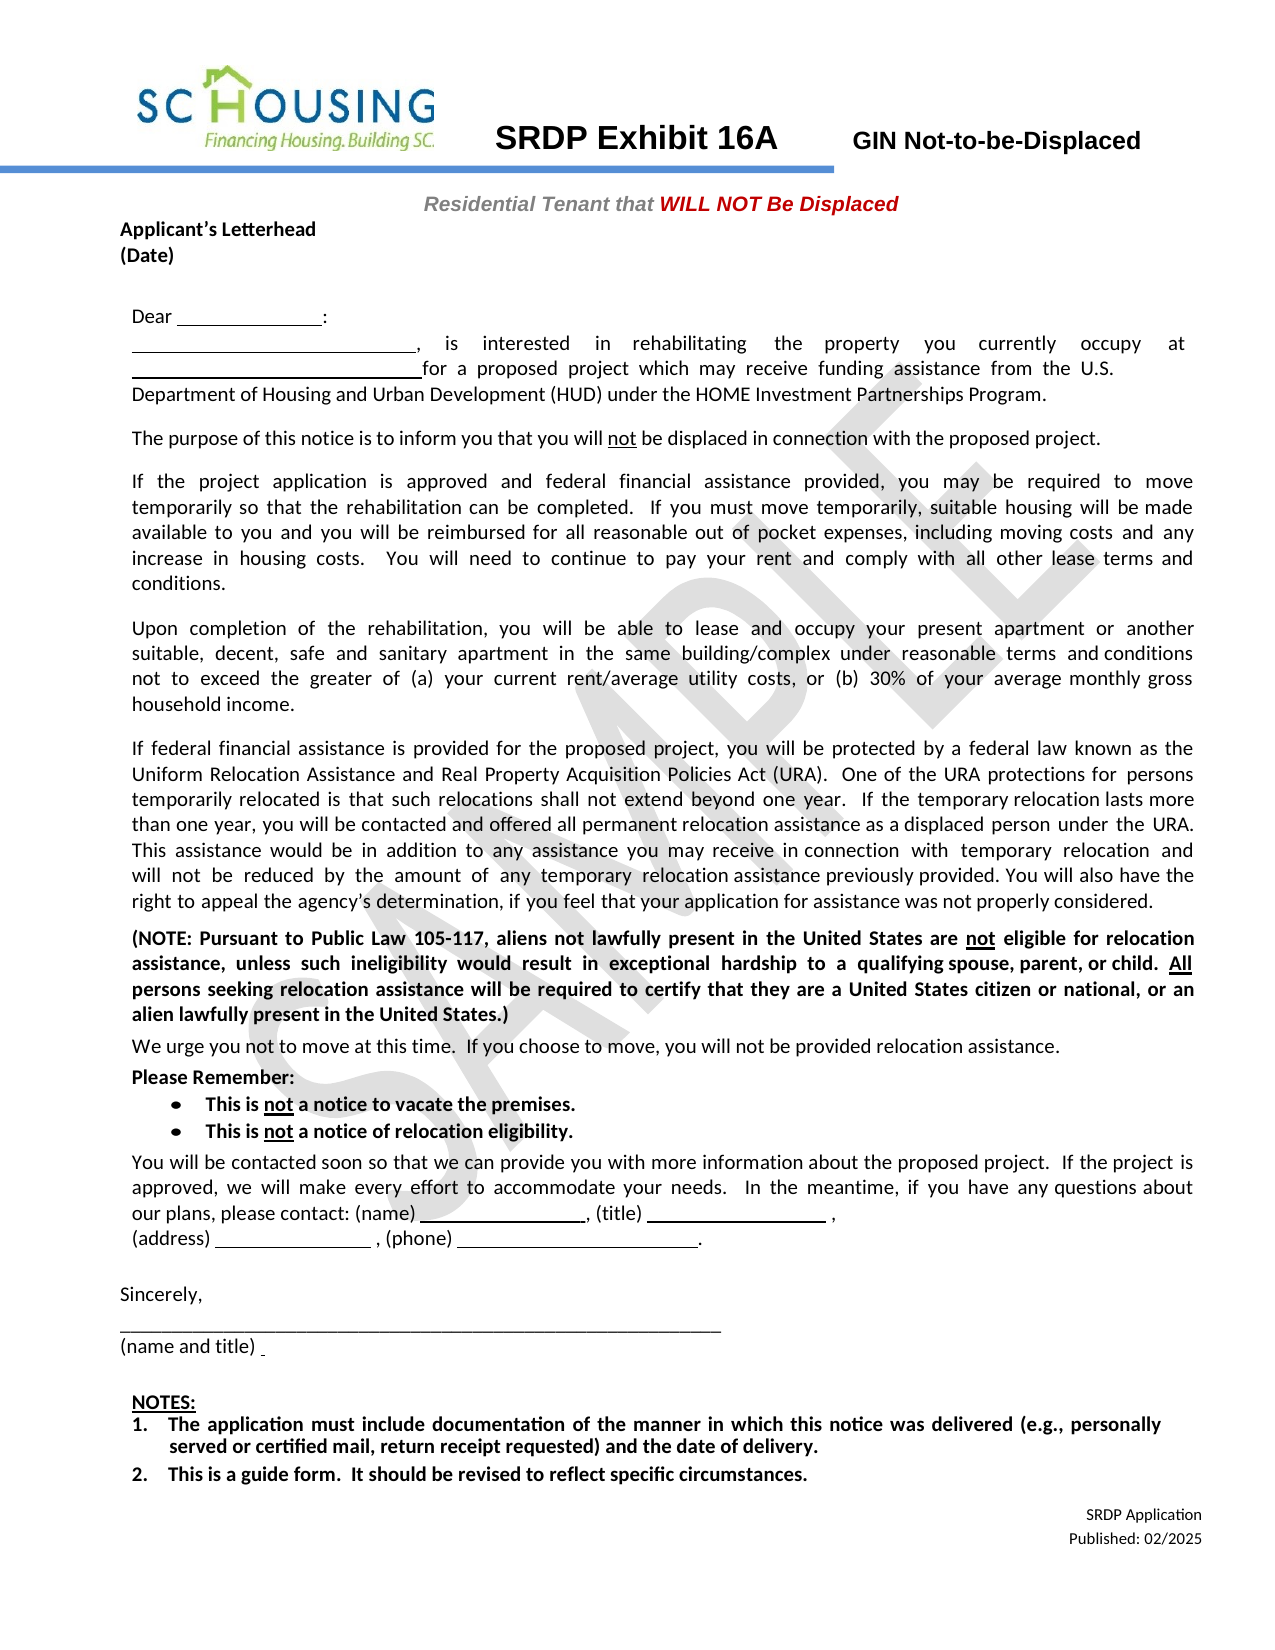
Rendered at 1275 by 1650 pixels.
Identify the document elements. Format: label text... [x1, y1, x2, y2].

text Upon completion of the rehabilitation, you will be able to lease and occupy your present apartment or another suitable, decent, safe and sanitary apartment in the same building/complex under reasonable terms and conditions not to exceed the greater of (a) your current rent/average utility costs, or (b) 30% of your average monthly gross household income. [132, 615, 1194, 716]
text (NOTE: Pursuant to Public Law 105-117, aliens not lawfully present in the United States are not eligible for relocation assistance, unless such ineligibility would result in exceptional hardship to a qualifying spouse, parent, or child. All persons seeking relocation assistance will be required to certify that they are a United States citizen or national, or an alien lawfully present in the United States.) [132, 926, 1194, 1026]
picture [137, 65, 434, 151]
text (address) , (phone) . [132, 1225, 811, 1249]
text for a proposed project which may receive funding assistance from the U.S. Department of Housing and Urban Development (HUD) under the HOME Investment Partnerships Program. [132, 356, 1194, 406]
text 1. The application must include documentation of the manner in which this notice was delivered (e.g., personally served or certified mail, return receipt requested) and the date of delivery. [132, 1415, 1194, 1458]
text If federal financial assistance is provided for the proposed project, you will be protected by a federal law known as the Uniform Relocation Assistance and Real Property Acquisition Policies Act (URA). One of the URA protections for persons temporarily relocated is that such relocations shall not extend beyond one year. If the temporary relocation lasts more than one year, you will be contacted and offered all permanent relocation assistance as a displaced person under the URA. This assistance would be in addition to any assistance you may receive in connection with temporary relocation and will not be reduced by the amount of any temporary relocation assistance previously provided. You will also have the right to appeal the agency’s determination, if you feel that your application for assistance was not properly considered. [132, 735, 1194, 913]
text __________________________________________________________ [120, 1310, 1202, 1336]
text We urge you not to move at this time. If you choose to move, you will not be provided relocation assistance. [132, 1033, 1134, 1058]
text (Date) [120, 242, 1202, 267]
text NOTES: [132, 1389, 1202, 1414]
text If the project application is approved and federal financial assistance provided, you may be required to move temporarily so that the rehabilitation can be completed. If you must move temporarily, suitable housing will be made available to you and you will be reimbursed for all reasonable out of pocket expenses, including moving costs and any increase in housing costs. You will need to continue to pay your rent and comply with all other lease terms and conditions. [132, 469, 1194, 596]
text Dear : [132, 303, 1202, 327]
text Residential Tenant that WILL NOT Be Displaced [120, 186, 1202, 216]
text • This is not a notice to vacate the premises. [169, 1091, 1202, 1117]
text Please Remember: [132, 1064, 324, 1090]
text SRDP Exhibit 16A GIN Not-to-be-Displaced [495, 124, 1202, 186]
text • This is not a notice of relocation eligibility. [169, 1118, 1202, 1143]
text 2. This is a guide form. It should be revised to reflect specific circumstances. [132, 1463, 1202, 1484]
text You will be contacted soon so that we can provide you with more information about the proposed project. If the project is approved, we will make every effort to accommodate your needs. In the meantime, if you have any questions about our plans, please contact: (name) , (title) , [132, 1150, 1194, 1225]
text Applicant’s Letterhead [120, 216, 1202, 242]
text Sincerely, [120, 1281, 1202, 1307]
text The purpose of this notice is to inform you that you will not be displaced in connection with the proposed project. [132, 425, 1202, 449]
text , is interested in rehabilitating the property you currently occupy at [132, 330, 1202, 356]
text (name and title) [120, 1336, 1200, 1356]
